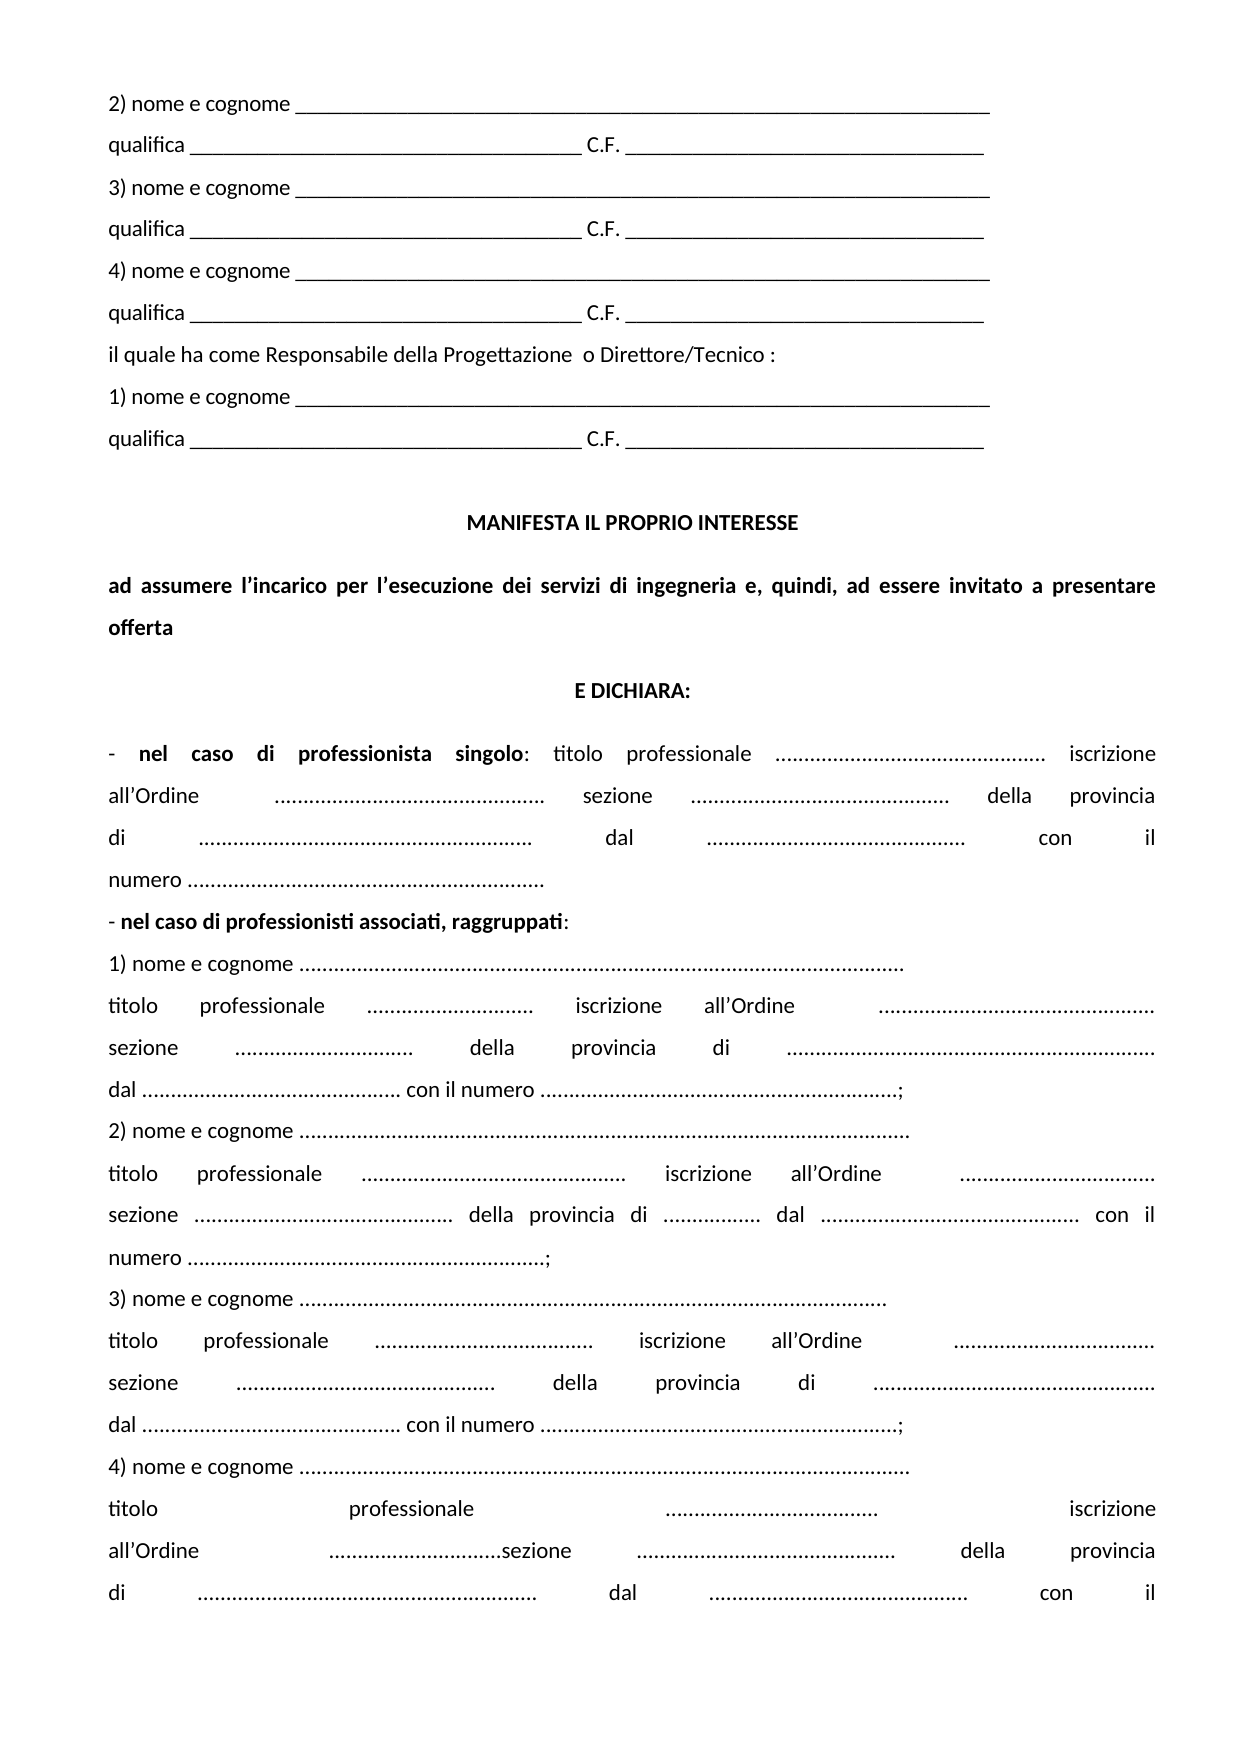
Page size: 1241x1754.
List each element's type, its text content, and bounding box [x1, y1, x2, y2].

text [108, 131, 1157, 159]
text 2) nome e cognome ______________________________________________________________ [108, 89, 1157, 117]
text MANIFESTA IL PROPRIO INTERESSE [108, 508, 1157, 536]
text il quale ha come Responsabile della Progettazione o Direttore/Tecnico : [108, 341, 1157, 368]
text qualifica ___________________________________ C.F. ________________________________ [108, 424, 1157, 452]
text 3) nome e cognome ...................................................................................................... [108, 1284, 1157, 1313]
text titolo professionale .............................................. iscrizione all’Ordine .................................. sezione ............................................. della provincia di ................. dal ............................................. con il numero ..............................................................; [108, 1159, 1157, 1271]
text qualifica ___________________________________ C.F. ________________________________ [108, 298, 1157, 327]
text 1) nome e cognome ......................................................................................................... [108, 949, 1157, 977]
text - nel caso di professionista singolo: titolo professionale ............................................... iscrizione all’Ordine ............................................... sezione ............................................. della provincia di .......................................................... dal ............................................. con il numero .............................................................. [108, 739, 1157, 893]
text 4) nome e cognome ______________________________________________________________ [108, 257, 1157, 284]
text - nel caso di professionisti associati, raggruppati: [108, 907, 1157, 935]
text E DICHIARA: [108, 676, 1157, 704]
text titolo professionale ...................................... iscrizione all’Ordine ................................... sezione ............................................. della provincia di ................................................. dal ............................................. con il numero ..............................................................; [108, 1327, 1157, 1438]
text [108, 1494, 1157, 1606]
text titolo professionale ............................. iscrizione all’Ordine ................................................ sezione ............................... della provincia di ................................................................ dal ............................................. con il numero ..............................................................; [108, 991, 1157, 1103]
text 1) nome e cognome ______________________________________________________________ [108, 382, 1157, 411]
text qualifica ___________________________________ C.F. ________________________________ [108, 214, 1157, 243]
text 4) nome e cognome .......................................................................................................... [108, 1452, 1157, 1481]
text 3) nome e cognome ______________________________________________________________ [108, 173, 1157, 201]
text 2) nome e cognome .......................................................................................................... [108, 1117, 1157, 1145]
text ad assumere l’incarico per l’esecuzione dei servizi di ingegneria e, quindi, ad essere invitato a presentare offerta [108, 571, 1157, 641]
